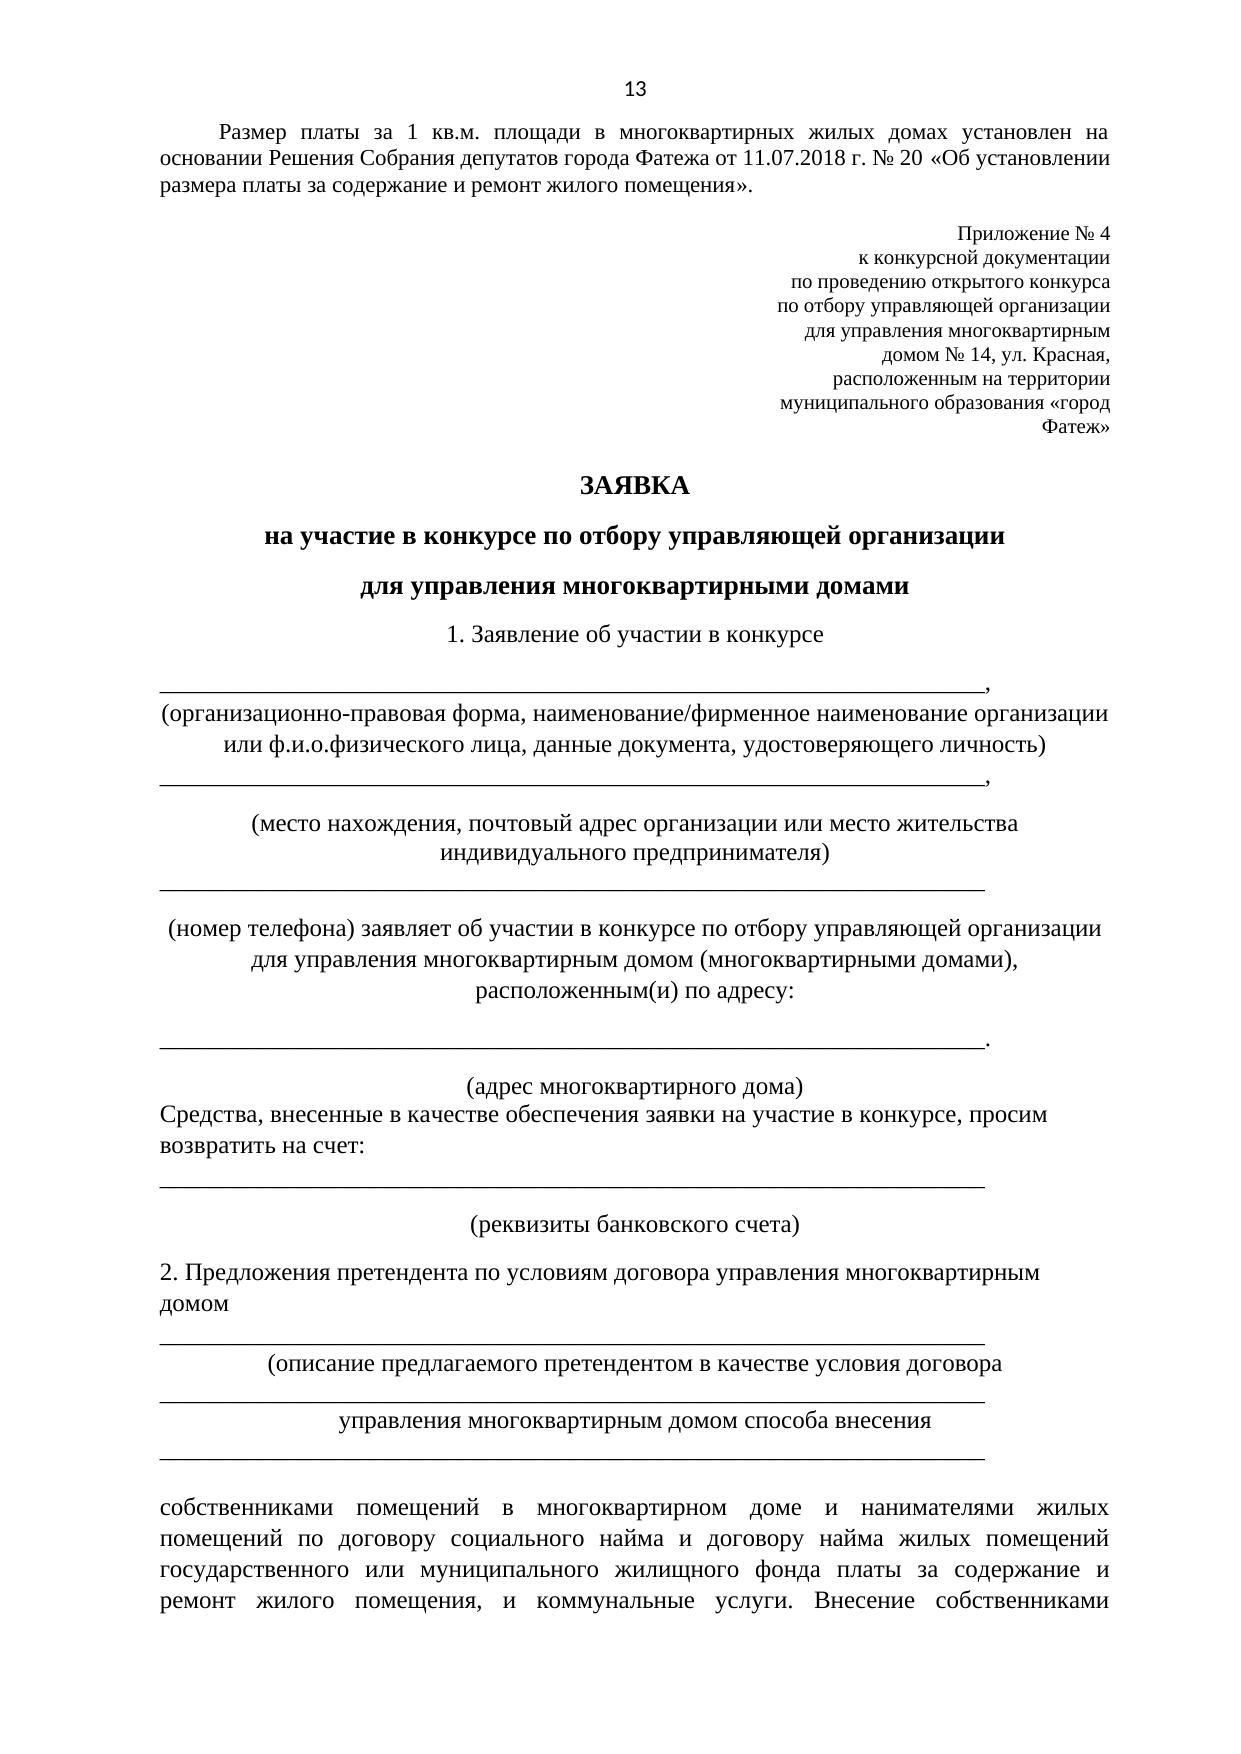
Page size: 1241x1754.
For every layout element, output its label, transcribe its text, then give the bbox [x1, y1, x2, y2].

text __________________________________________________________________ [159, 1319, 1110, 1348]
text Размер платы за 1 кв.м. площади в многоквартирных жилых домах установлен на основании Решения Собрания депутатов города Фатежа от 11.07.2018 г. № 20 «Об установлении размера платы за содержание и ремонт жилого помещения». [159, 118, 1110, 181]
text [159, 1492, 1110, 1613]
text (реквизиты банковского счета) [159, 1209, 1110, 1238]
text 1. Заявление об участии в конкурсе [159, 619, 1110, 648]
text __________________________________________________________________ [159, 1162, 1110, 1190]
text Приложение № 4 [776, 221, 1110, 245]
text для управления многоквартирными домами [159, 569, 1110, 600]
text __________________________________________________________________ [159, 866, 1110, 894]
text ЗАЯВКА [159, 469, 1110, 500]
text к конкурсной документации по проведению открытого конкурса по отбору управляющей организации для управления многоквартирным домом № 14, ул. Красная, расположенным на территории муниципального образования «город Фатеж» [776, 245, 1110, 438]
text 2. Предложения претендента по условиям договора управления многоквартирным домом [159, 1257, 1110, 1317]
text __________________________________________________________________, [159, 667, 1110, 696]
text управления многоквартирным домом способа внесения [159, 1405, 1110, 1434]
text (организационно-правовая форма, наименование/фирменное наименование организации или ф.и.о.физического лица, данные документа, удостоверяющего личность) [159, 698, 1110, 758]
text (описание предлагаемого претендентом в качестве условия договора [159, 1348, 1110, 1377]
text __________________________________________________________________ [159, 1377, 1110, 1405]
text Средства, внесенные в качестве обеспечения заявки на участие в конкурсе, просим возвратить на счет: [159, 1099, 1110, 1159]
text (место нахождения, почтовый адрес организации или место жительства индивидуального предпринимателя) [159, 808, 1110, 866]
text __________________________________________________________________. [159, 1023, 1110, 1052]
text __________________________________________________________________, [159, 760, 1110, 789]
text (адрес многоквартирного дома) [159, 1071, 1110, 1099]
text на участие в конкурсе по отбору управляющей организации [159, 519, 1110, 550]
text (номер телефона) заявляет об участии в конкурсе по отбору управляющей организации для управления многоквартирным домом (многоквартирными домами), расположенным(и) по адресу: [159, 913, 1110, 1004]
text __________________________________________________________________ [159, 1434, 1110, 1463]
